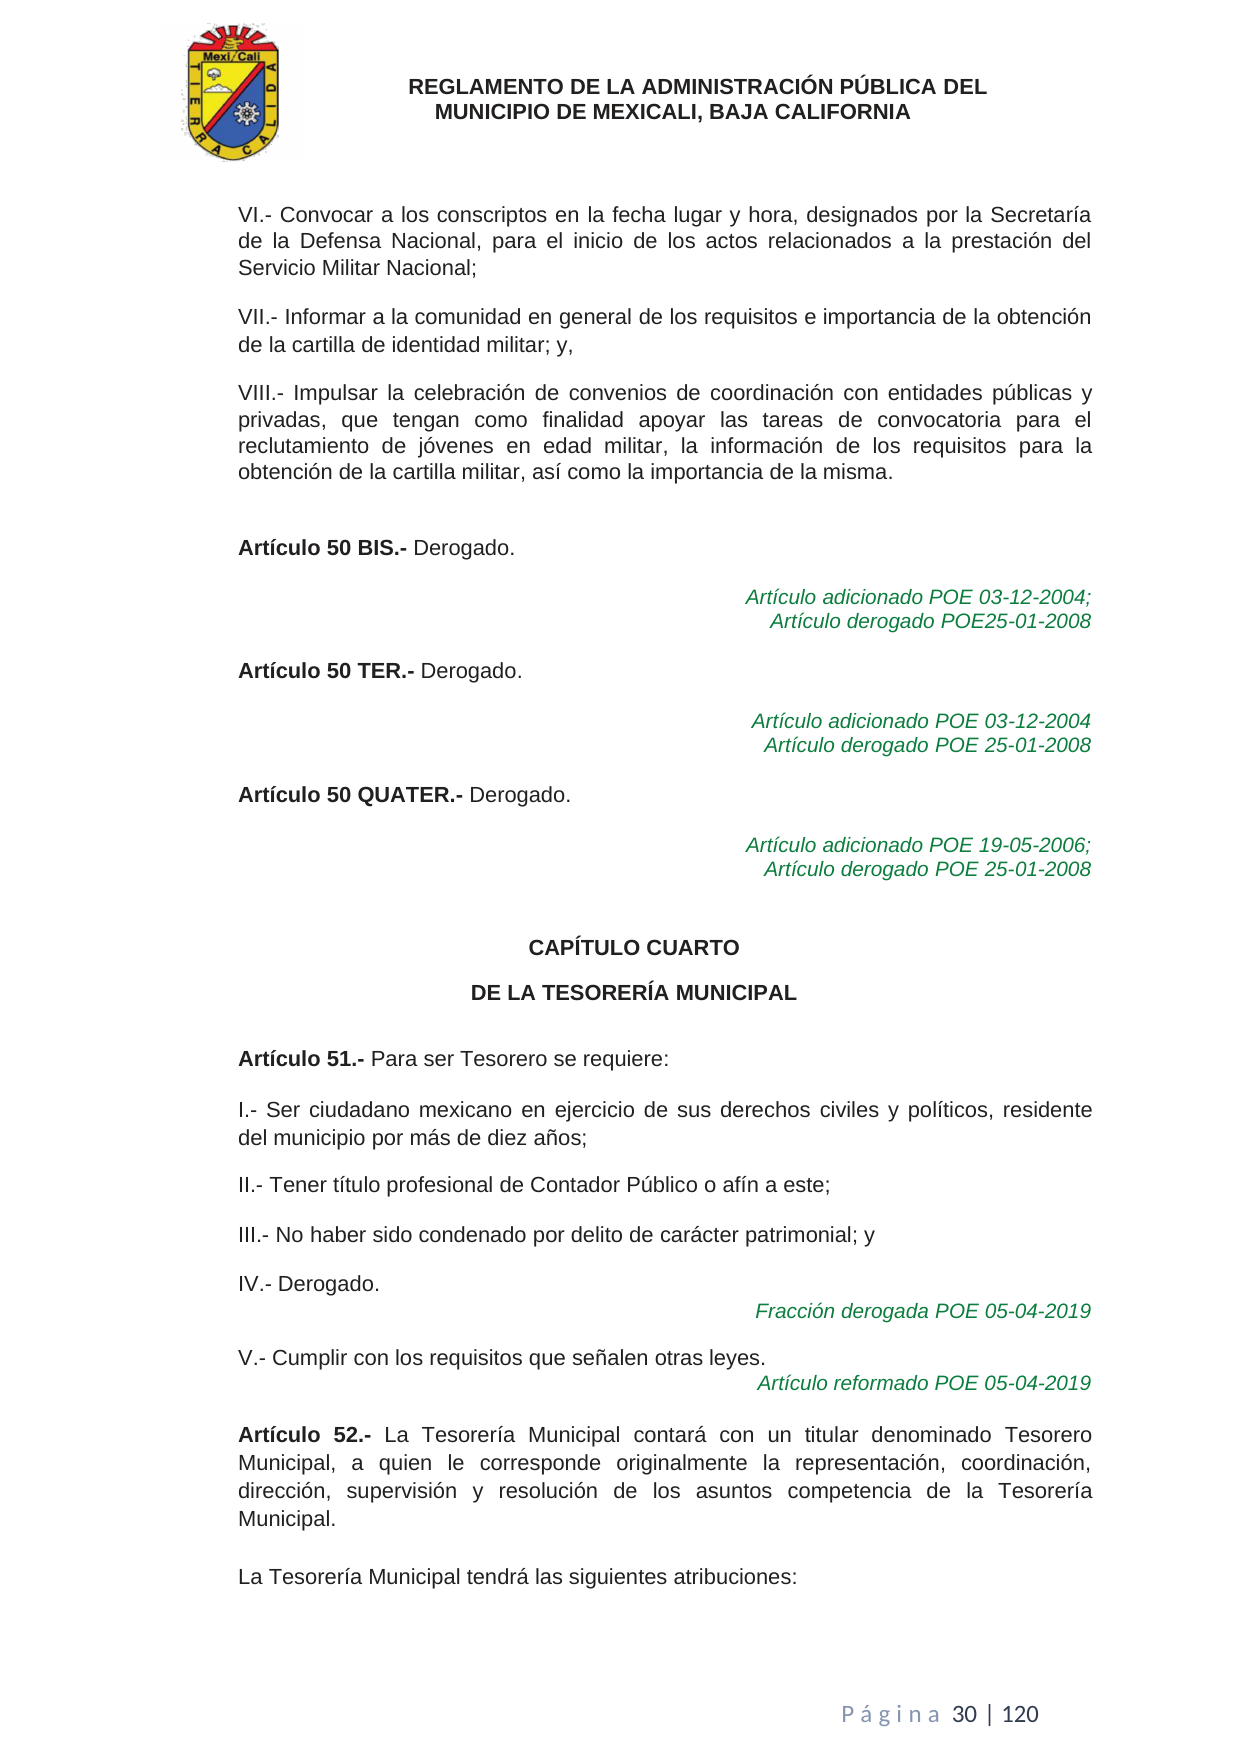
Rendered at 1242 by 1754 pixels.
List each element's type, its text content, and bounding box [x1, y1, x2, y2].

text Artículo 52.- La Tesorería Municipal contará con un titular denominado Tesorero [238, 1425, 1242, 1447]
text MUNICIPIO DE MEXICALI, BAJA CALIFORNIA [434, 102, 1242, 124]
text obtención de la cartilla militar, así como la importancia de la misma. [238, 462, 1242, 484]
text reclutamiento de jóvenes en edad militar, la información de los requisitos para la [238, 436, 1242, 458]
text Fracción derogada POE 05-04-2019 [755, 1302, 1242, 1323]
text REGLAMENTO DE LA ADMINISTRACIÓN PÚBLICA DEL [408, 77, 1242, 99]
text P á g i n a 30 | 120 [841, 1702, 1242, 1727]
text VI.- Convocar a los conscriptos en la fecha lugar y hora, designados por la Secretaría [238, 205, 1242, 227]
text Municipal. [238, 1509, 1242, 1531]
text Artículo derogado POE 25-01-2008 [764, 860, 1242, 881]
text Artículo adicionado POE 03-12-2004 [745, 711, 1242, 733]
text IV.- Derogado. [238, 1274, 1242, 1296]
text Artículo derogado POE 25-01-2008 [764, 736, 1242, 757]
picture [157, 23, 309, 162]
text dirección, supervisión y resolución de los asuntos competencia de la Tesorería [238, 1481, 1242, 1503]
text I.- Ser ciudadano mexicano en ejercicio de sus derechos civiles y políticos, residente [238, 1099, 1242, 1121]
text del municipio por más de diez años; [238, 1127, 1242, 1149]
text Artículo adicionado POE 03-12-2004; [739, 587, 1242, 608]
text Artículo 50 TER.- Derogado. [238, 661, 1242, 683]
text Artículo derogado POE25-01-2008 [770, 611, 1242, 632]
text V.- Cumplir con los requisitos que señalen otras leyes. [238, 1348, 1242, 1370]
text DE LA TESORERÍA MUNICIPAL [471, 982, 1242, 1004]
text VIII.- Impulsar la celebración de convenios de coordinación con entidades públicas y [238, 383, 1242, 405]
text Artículo reformado POE 05-04-2019 [757, 1373, 1242, 1394]
text privadas, que tengan como finalidad apoyar las tareas de convocatoria para el [238, 409, 1242, 431]
text III.- No haber sido condenado por delito de carácter patrimonial; y [238, 1225, 1242, 1247]
text II.- Tener título profesional de Contador Público o afín a este; [238, 1175, 1242, 1197]
text de la Defensa Nacional, para el inicio de los actos relacionados a la prestación del [238, 231, 1242, 253]
text Artículo adicionado POE 19-05-2006; [740, 836, 1242, 857]
text de la cartilla de identidad militar; y, [238, 335, 1242, 357]
text La Tesorería Municipal tendrá las siguientes atribuciones: [238, 1567, 1242, 1589]
text CAPÍTULO CUARTO [528, 937, 1242, 959]
text Artículo 51.- Para ser Tesorero se requiere: [238, 1049, 1242, 1071]
text Servicio Militar Nacional; [238, 258, 1242, 280]
text VII.- Informar a la comunidad en general de los requisitos e importancia de la obtención [238, 307, 1242, 329]
text Artículo 50 BIS.- Derogado. [238, 537, 1242, 559]
text Artículo 50 QUATER.- Derogado. [238, 785, 1242, 807]
text Municipal, a quien le corresponde originalmente la representación, coordinación, [238, 1453, 1242, 1475]
